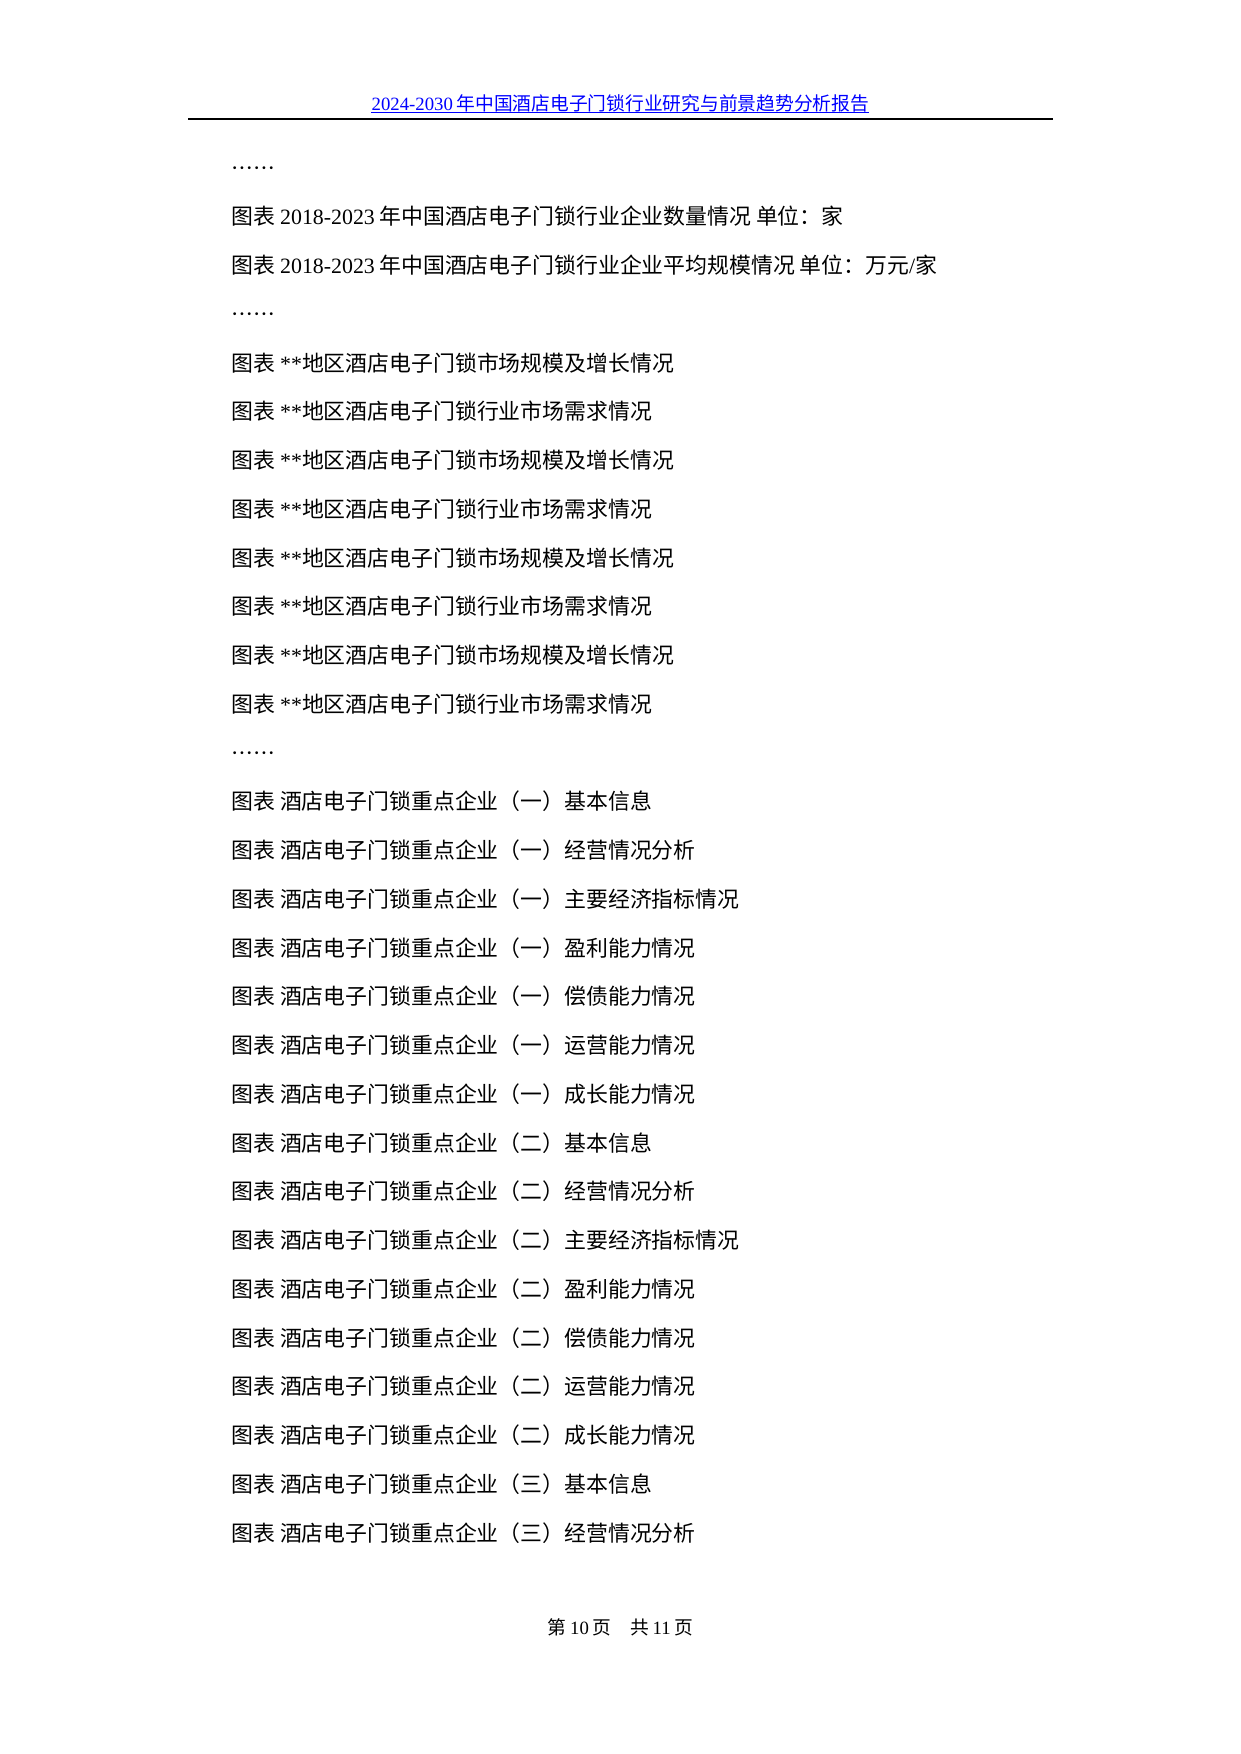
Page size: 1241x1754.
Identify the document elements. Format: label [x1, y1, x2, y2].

text [187, 150, 1053, 1548]
